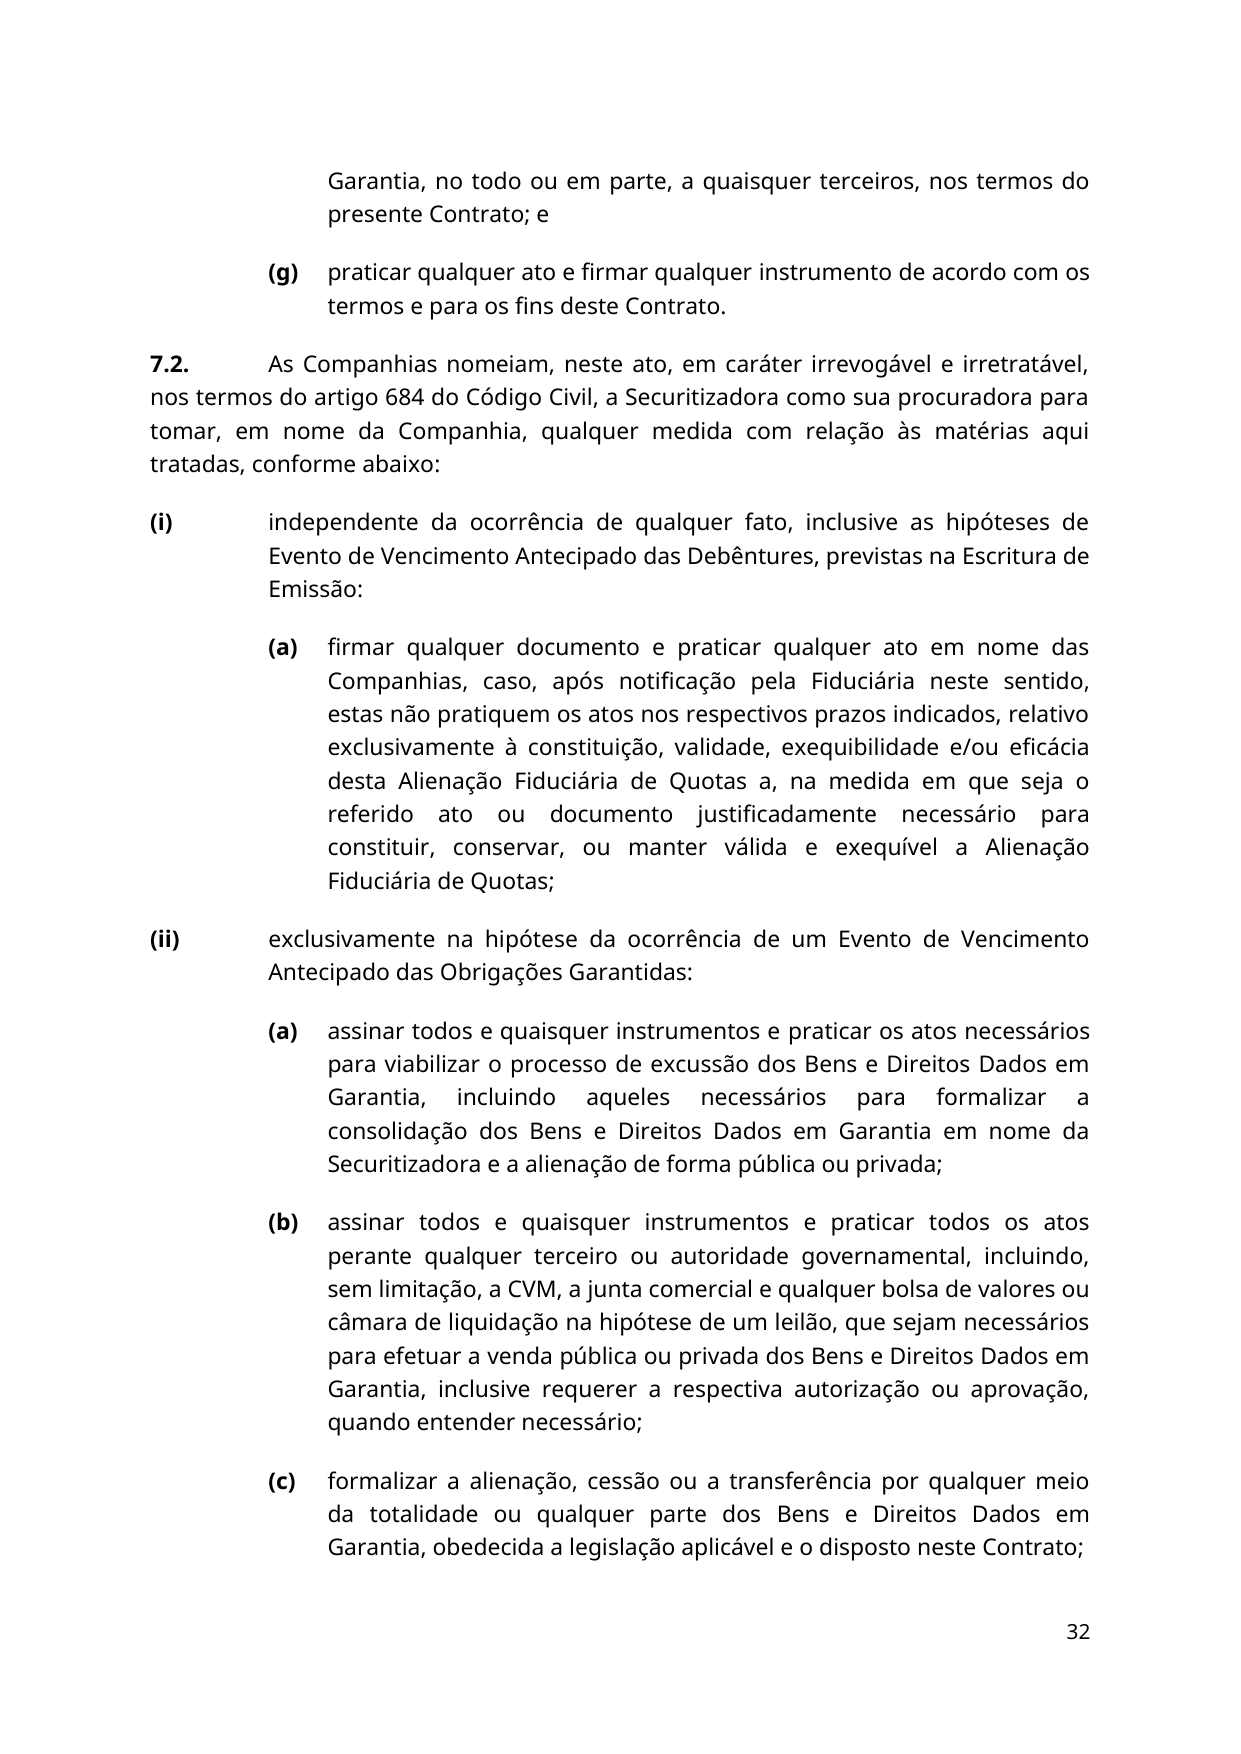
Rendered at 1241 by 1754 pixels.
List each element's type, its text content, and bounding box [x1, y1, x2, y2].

list assinar todos e quaisquer instrumentos e praticar os atos necessários para viabilizar o processo de excussão dos Bens e Direitos Dados em Garantia, incluindo aqueles necessários para formalizar a consolidação dos Bens e Direitos Dados em Garantia em nome da Securitizadora e a alienação de forma pública ou privada; [268, 1012, 1090, 1179]
list exclusivamente na hipótese da ocorrência de um Evento de Vencimento Antecipado das Obrigações Garantidas: [150, 921, 1090, 987]
list praticar qualquer ato e firmar qualquer instrumento de acordo com os termos e para os fins deste Contrato. [268, 254, 1090, 321]
list As Companhias nomeiam, neste ato, em caráter irrevogável e irretratável, nos termos do artigo 684 do Código Civil, a Securitizadora como sua procuradora para tomar, em nome da Companhia, qualquer medida com relação às matérias aqui tratadas, conforme abaixo: [150, 346, 1090, 479]
list formalizar a alienação, cessão ou a transferência por qualquer meio da totalidade ou qualquer parte dos Bens e Direitos Dados em Garantia, obedecida a legislação aplicável e o disposto neste Contrato; [268, 1462, 1090, 1562]
list assinar todos e quaisquer instrumentos e praticar todos os atos perante qualquer terceiro ou autoridade governamental, incluindo, sem limitação, a CVM, a junta comercial e qualquer bolsa de valores ou câmara de liquidação na hipótese de um leilão, que sejam necessários para efetuar a venda pública ou privada dos Bens e Direitos Dados em Garantia, inclusive requerer a respectiva autorização ou aprovação, quando entender necessário; [268, 1204, 1090, 1437]
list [268, 162, 1090, 229]
list firmar qualquer documento e praticar qualquer ato em nome das Companhias, caso, após notificação pela Fiduciária neste sentido, estas não pratiquem os atos nos respectivos prazos indicados, relativo exclusivamente à constituição, validade, exequibilidade e/ou eficácia desta Alienação Fiduciária de Quotas a, na medida em que seja o referido ato ou documento justificadamente necessário para constituir, conservar, ou manter válida e exequível a Alienação Fiduciária de Quotas; [268, 629, 1090, 896]
list independente da ocorrência de qualquer fato, inclusive as hipóteses de Evento de Vencimento Antecipado das Debêntures, previstas na Escritura de Emissão: [150, 504, 1090, 604]
